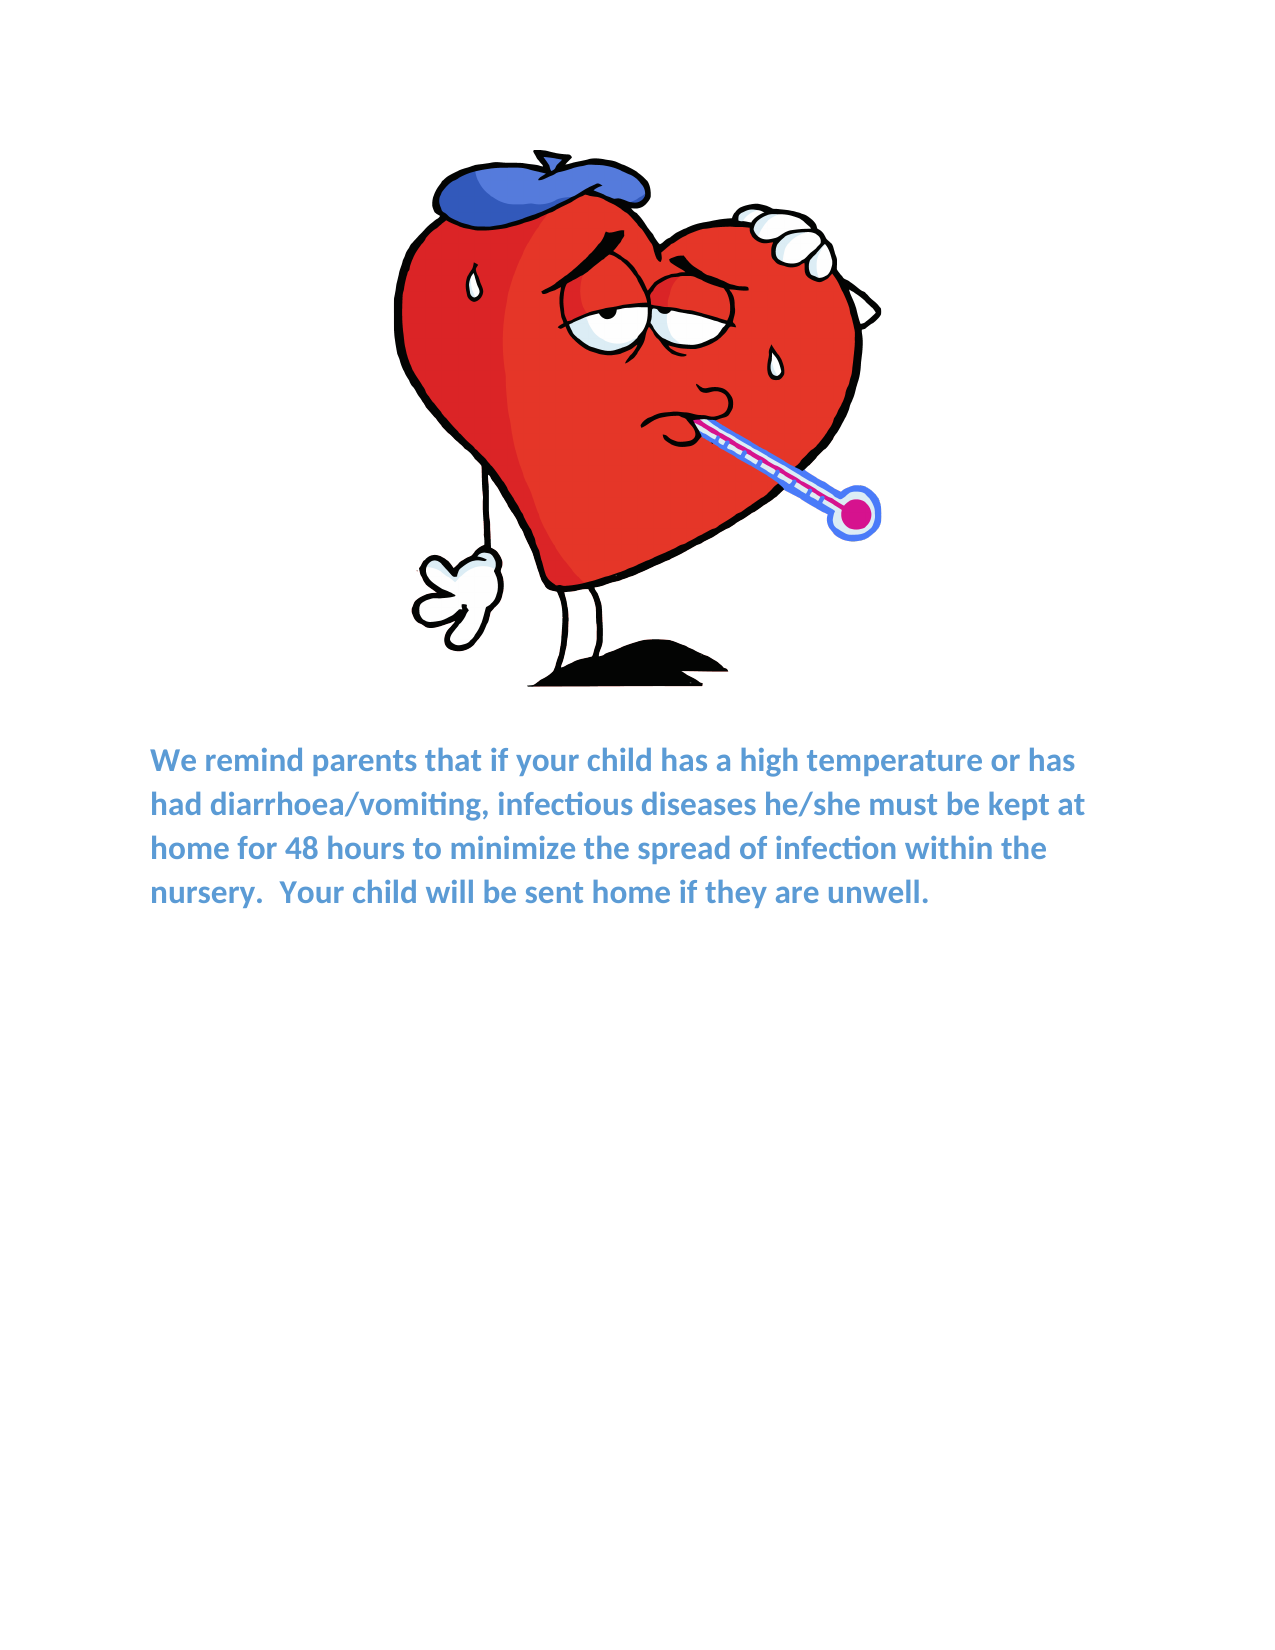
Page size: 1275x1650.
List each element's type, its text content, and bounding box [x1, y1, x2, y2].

subtitle We remind parents that if your child has a high temperature or has had diarrhoea/vomiting, infectious diseases he/she must be kept at home for 48 hours to minimize the spread of infection within the nursery. Your child will be sent home if they are unwell. [150, 739, 1125, 912]
picture [393, 150, 882, 687]
